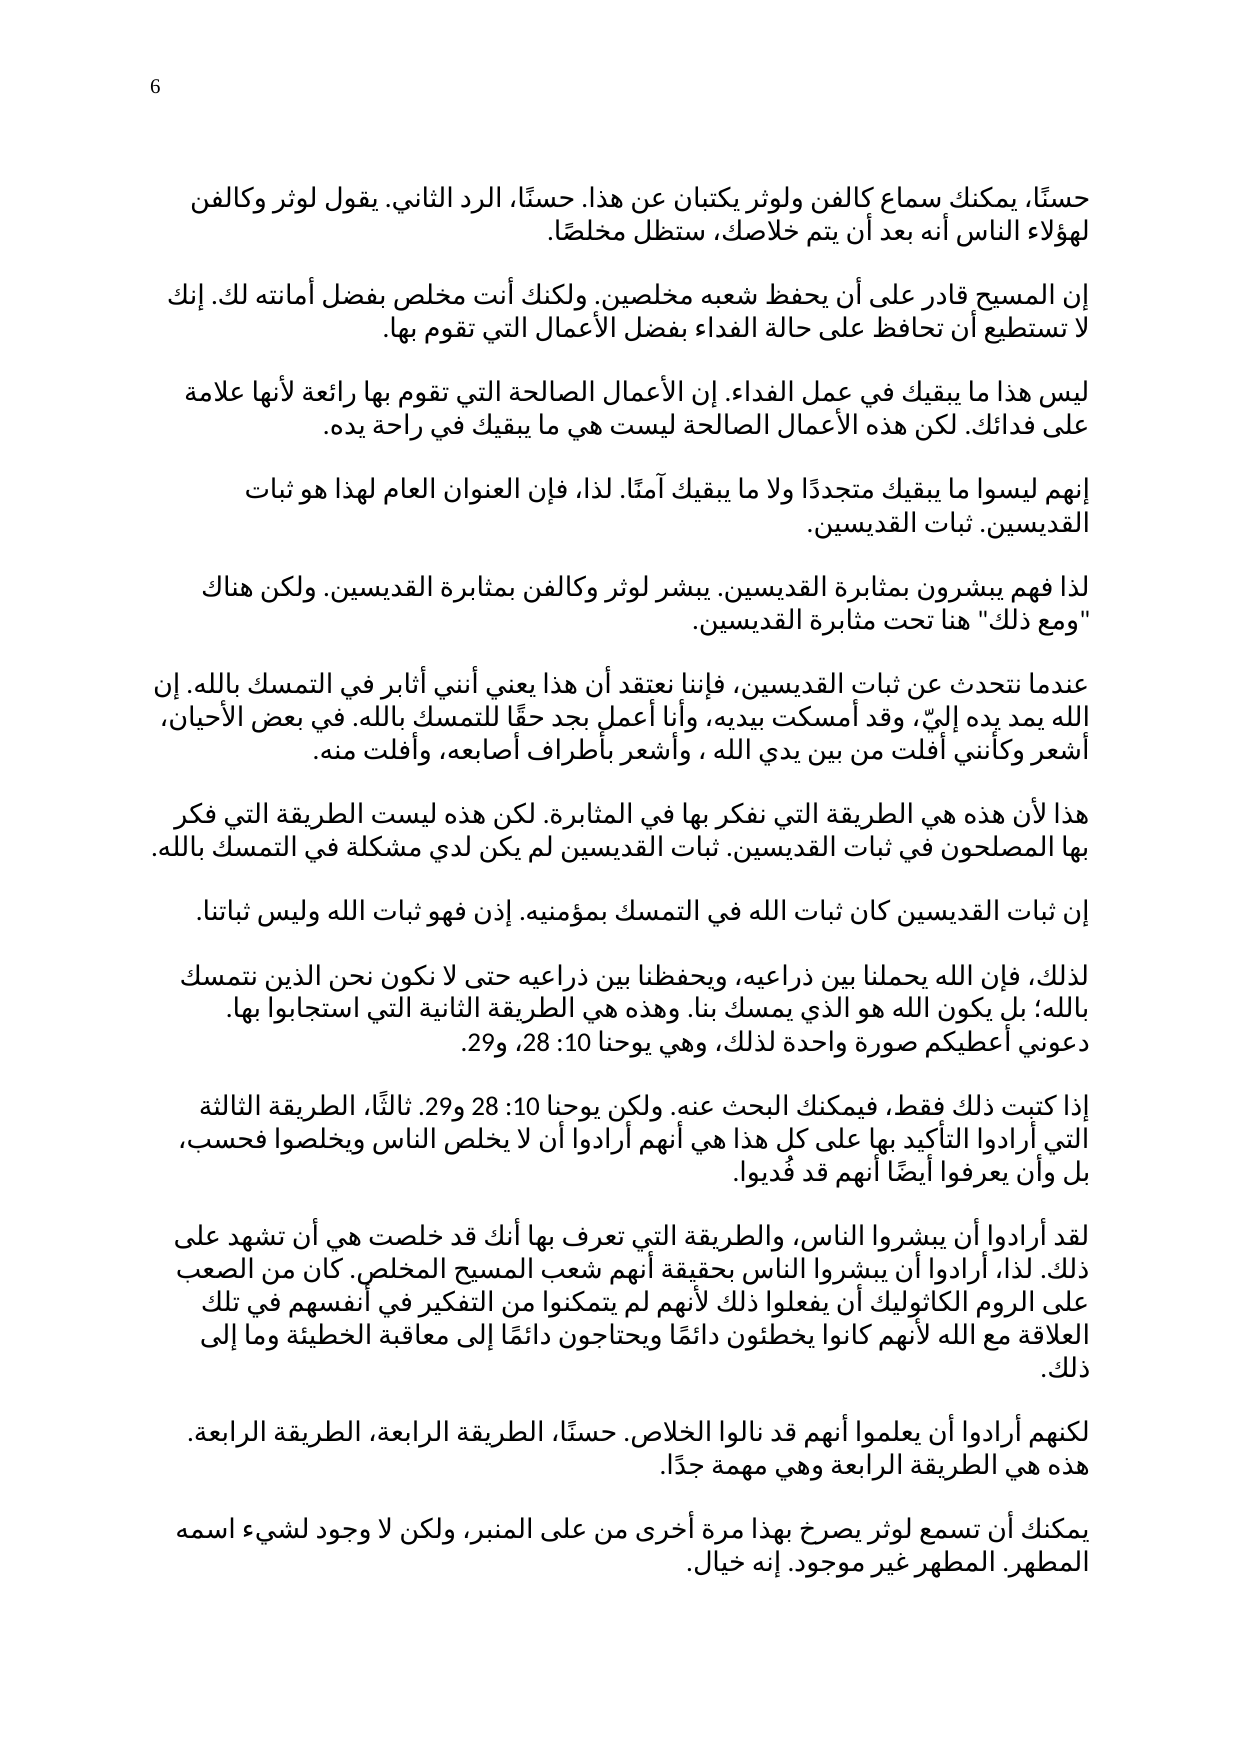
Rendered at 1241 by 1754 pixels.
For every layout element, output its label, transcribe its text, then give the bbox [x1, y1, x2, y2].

text حسنًا، يمكنك سماع كالفن ولوثر يكتبان عن هذا. حسنًا، الرد الثاني. يقول لوثر وكالفن لهؤلاء الناس أنه بعد أن يتم خلاصك، ستظل مخلصًا. [150, 181, 1090, 247]
text لكنهم أرادوا أن يعلموا أنهم قد نالوا الخلاص. حسنًا، الطريقة الرابعة، الطريقة الرابعة. هذه هي الطريقة الرابعة وهي مهمة جدًا. [150, 1415, 1090, 1481]
text إن المسيح قادر على أن يحفظ شعبه مخلصين. ولكنك أنت مخلص بفضل أمانته لك. إنك لا تستطيع أن تحافظ على حالة الفداء بفضل الأعمال التي تقوم بها. [150, 278, 1090, 344]
text لذا فهم يبشرون بمثابرة القديسين. يبشر لوثر وكالفن بمثابرة القديسين. ولكن هناك "ومع ذلك" هنا تحت مثابرة القديسين. [150, 570, 1090, 636]
text يمكنك أن تسمع لوثر يصرخ بهذا مرة أخرى من على المنبر، ولكن لا وجود لشيء اسمه المطهر. المطهر غير موجود. إنه خيال. [150, 1512, 1090, 1578]
text عندما نتحدث عن ثبات القديسين، فإننا نعتقد أن هذا يعني أنني أثابر في التمسك بالله. إن الله يمد يده إليّ، وقد أمسكت بيديه، وأنا أعمل بجد حقًا للتمسك بالله. في بعض الأحيان، أشعر وكأنني أفلت من بين يدي الله ، وأشعر بأطراف أصابعه، وأفلت منه. [150, 667, 1090, 766]
text ليس هذا ما يبقيك في عمل الفداء. إن الأعمال الصالحة التي تقوم بها رائعة لأنها علامة على فدائك. لكن هذه الأعمال الصالحة ليست هي ما يبقيك في راحة يده. [150, 376, 1090, 442]
text إنهم ليسوا ما يبقيك متجددًا ولا ما يبقيك آمنًا. لذا، فإن العنوان العام لهذا هو ثبات القديسين. ثبات القديسين. [150, 473, 1090, 539]
text لذلك، فإن الله يحملنا بين ذراعيه، ويحفظنا بين ذراعيه حتى لا نكون نحن الذين نتمسك بالله؛ بل يكون الله هو الذي يمسك بنا. وهذه هي الطريقة الثانية التي استجابوا بها. دعوني أعطيكم صورة واحدة لذلك، وهي يوحنا 10: 28، و29. [150, 959, 1090, 1058]
text هذا لأن هذه هي الطريقة التي نفكر بها في المثابرة. لكن هذه ليست الطريقة التي فكر بها المصلحون في ثبات القديسين. ثبات القديسين لم يكن لدي مشكلة في التمسك بالله. [150, 797, 1090, 863]
text لقد أرادوا أن يبشروا الناس، والطريقة التي تعرف بها أنك قد خلصت هي أن تشهد على ذلك. لذا، أرادوا أن يبشروا الناس بحقيقة أنهم شعب المسيح المخلص. كان من الصعب على الروم الكاثوليك أن يفعلوا ذلك لأنهم لم يتمكنوا من التفكير في أنفسهم في تلك العلاقة مع الله لأنهم كانوا يخطئون دائمًا ويحتاجون دائمًا إلى معاقبة الخطيئة وما إلى ذلك. [150, 1219, 1090, 1384]
text إذا كتبت ذلك فقط، فيمكنك البحث عنه. ولكن يوحنا 10: 28 و29. ثالثًا، الطريقة الثالثة التي أرادوا التأكيد بها على كل هذا هي أنهم أرادوا أن لا يخلص الناس ويخلصوا فحسب، بل وأن يعرفوا أيضًا أنهم قد فُديوا. [150, 1089, 1090, 1188]
text إن ثبات القديسين كان ثبات الله في التمسك بمؤمنيه. إذن فهو ثبات الله وليس ثباتنا. [150, 894, 1090, 927]
